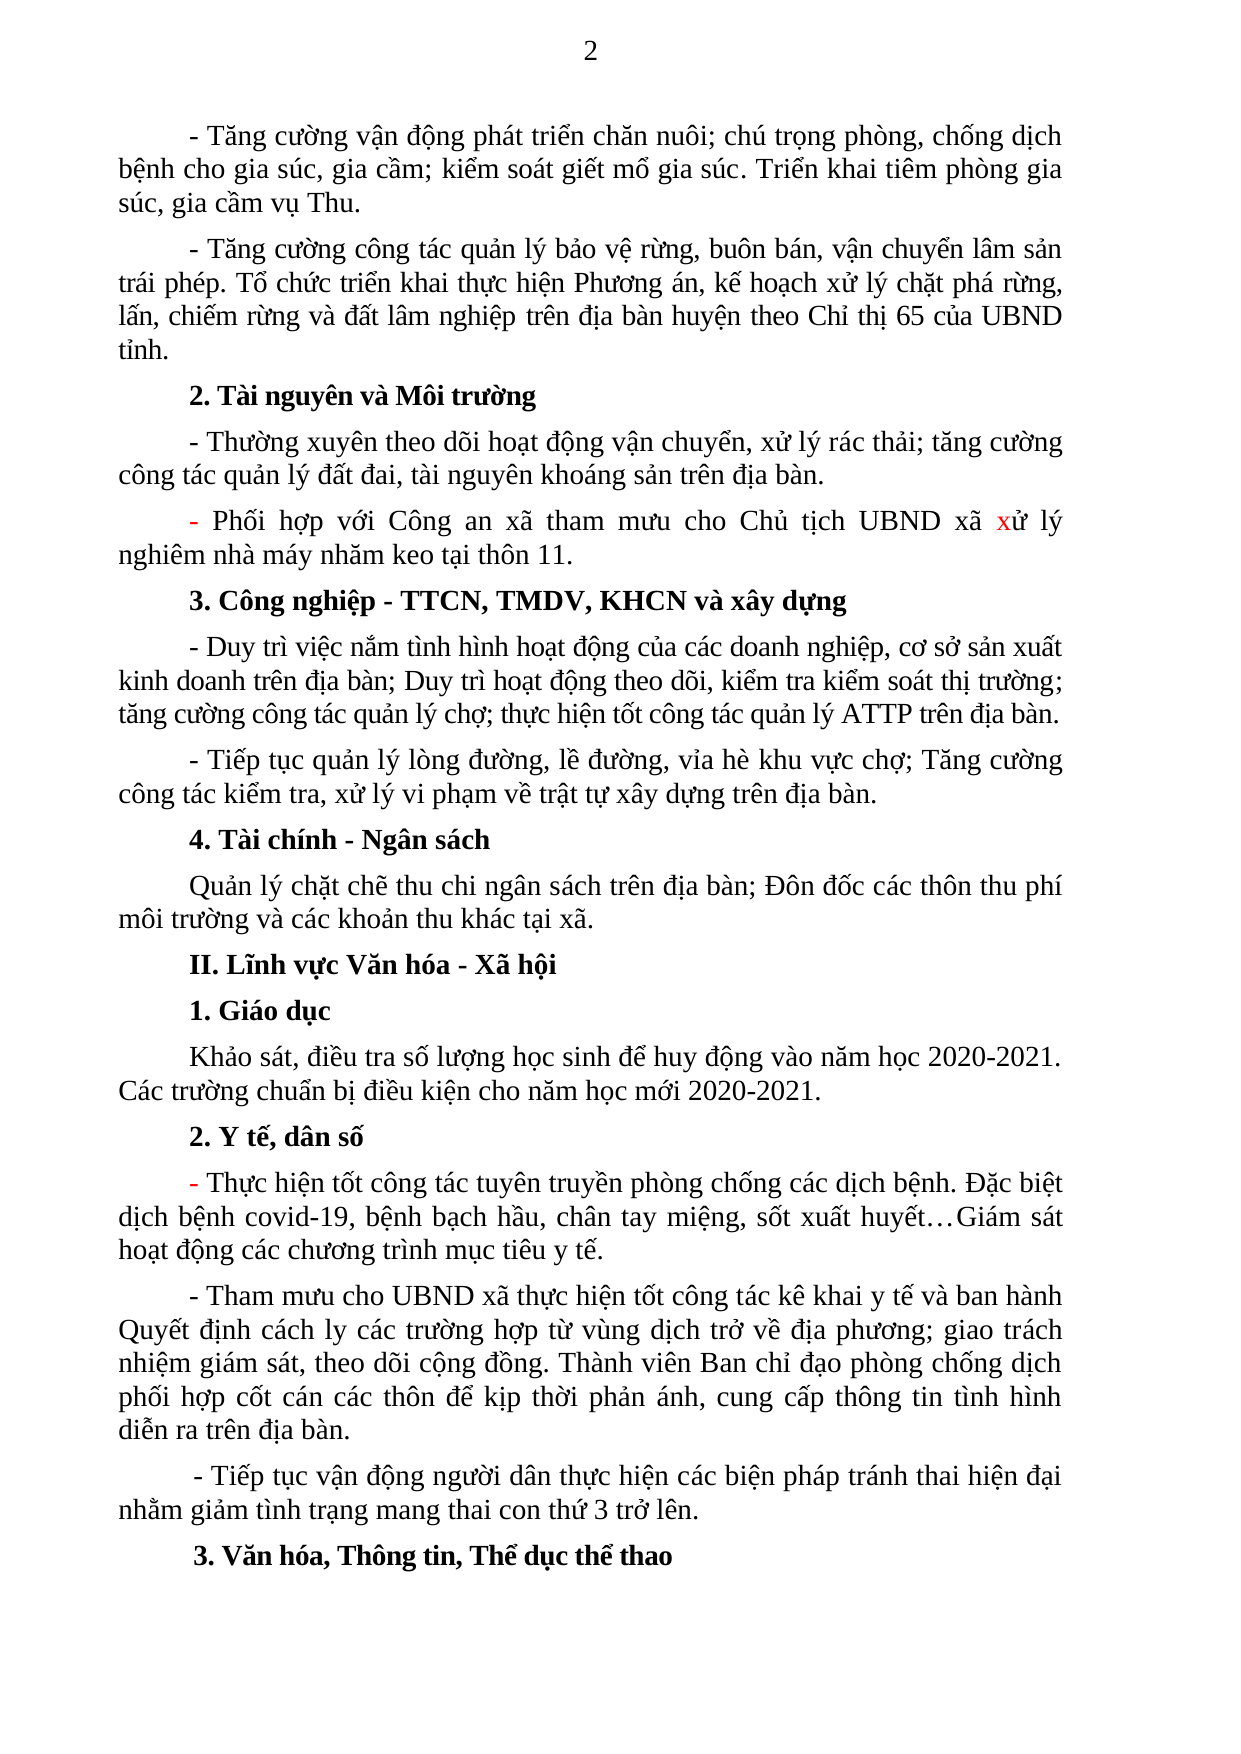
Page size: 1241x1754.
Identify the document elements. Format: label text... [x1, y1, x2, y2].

text - Thường xuyên theo dõi hoạt động vận chuyển, xử lý rác thải; tăng cường công tác quản lý đất đai, tài nguyên khoáng sản trên địa bàn. [118, 424, 1063, 491]
text 1. Giáo dục [118, 993, 1063, 1027]
text - Tiếp tục vận động người dân thực hiện các biện pháp tránh thai hiện đại nhằm giảm tình trạng mang thai con thứ 3 trở lên. [118, 1458, 1063, 1526]
text 2. Y tế, dân số [118, 1119, 1063, 1153]
text - Duy trì việc nắm tình hình hoạt động của các doanh nghiệp, cơ sở sản xuất kinh doanh trên địa bàn; Duy trì hoạt động theo dõi, kiểm tra kiểm soát thị trường; tăng cường công tác quản lý chợ; thực hiện tốt công tác quản lý ATTP trên địa bàn. [118, 629, 1063, 730]
text Quản lý chặt chẽ thu chi ngân sách trên địa bàn; Đôn đốc các thôn thu phí môi trường và các khoản thu khác tại xã. [118, 868, 1063, 935]
text Khảo sát, điều tra số lượng học sinh để huy động vào năm học 2020-2021. Các trường chuẩn bị điều kiện cho năm học mới 2020-2021. [118, 1039, 1063, 1107]
text - Thực hiện tốt công tác tuyên truyền phòng chống các dịch bệnh. Đặc biệt dịch bệnh covid-19, bệnh bạch hầu, chân tay miệng, sốt xuất huyết…Giám sát hoạt động các chương trình mục tiêu y tế. [118, 1165, 1063, 1266]
text 3. Văn hóa, Thông tin, Thể dục thể thao [118, 1538, 1063, 1572]
text - Tham mưu cho UBND xã thực hiện tốt công tác kê khai y tế và ban hành Quyết định cách ly các trường hợp từ vùng dịch trở về địa phương; giao trách nhiệm giám sát, theo dõi cộng đồng. Thành viên Ban chỉ đạo phòng chống dịch phối hợp cốt cán các thôn để kịp thời phản ánh, cung cấp thông tin tình hình diễn ra trên địa bàn. [118, 1278, 1063, 1446]
text - Tiếp tục quản lý lòng đường, lề đường, vỉa hè khu vực chợ; Tăng cường công tác kiểm tra, xử lý vi phạm về trật tự xây dựng trên địa bàn. [118, 742, 1063, 809]
text 3. Công nghiệp - TTCN, TMDV, KHCN và xây dựng [118, 583, 1063, 617]
text II. Lĩnh vực Văn hóa - Xã hội [118, 947, 1063, 981]
text - Tăng cường vận động phát triển chăn nuôi; chú trọng phòng, chống dịch bệnh cho gia súc, gia cầm; kiểm soát giết mổ gia súc. Triển khai tiêm phòng gia súc, gia cầm vụ Thu. [118, 118, 1063, 219]
text 2. Tài nguyên và Môi trường [118, 378, 1063, 411]
text 4. Tài chính - Ngân sách [118, 822, 1063, 855]
text - Tăng cường công tác quản lý bảo vệ rừng, buôn bán, vận chuyển lâm sản trái phép. Tổ chức triển khai thực hiện Phương án, kế hoạch xử lý chặt phá rừng, lấn, chiếm rừng và đất lâm nghiệp trên địa bàn huyện theo Chỉ thị 65 của UBND tỉnh. [118, 231, 1063, 365]
text - Phối hợp với Công an xã tham mưu cho Chủ tịch UBND xã xử lý nghiêm nhà máy nhăm keo tại thôn 11. [118, 503, 1063, 571]
